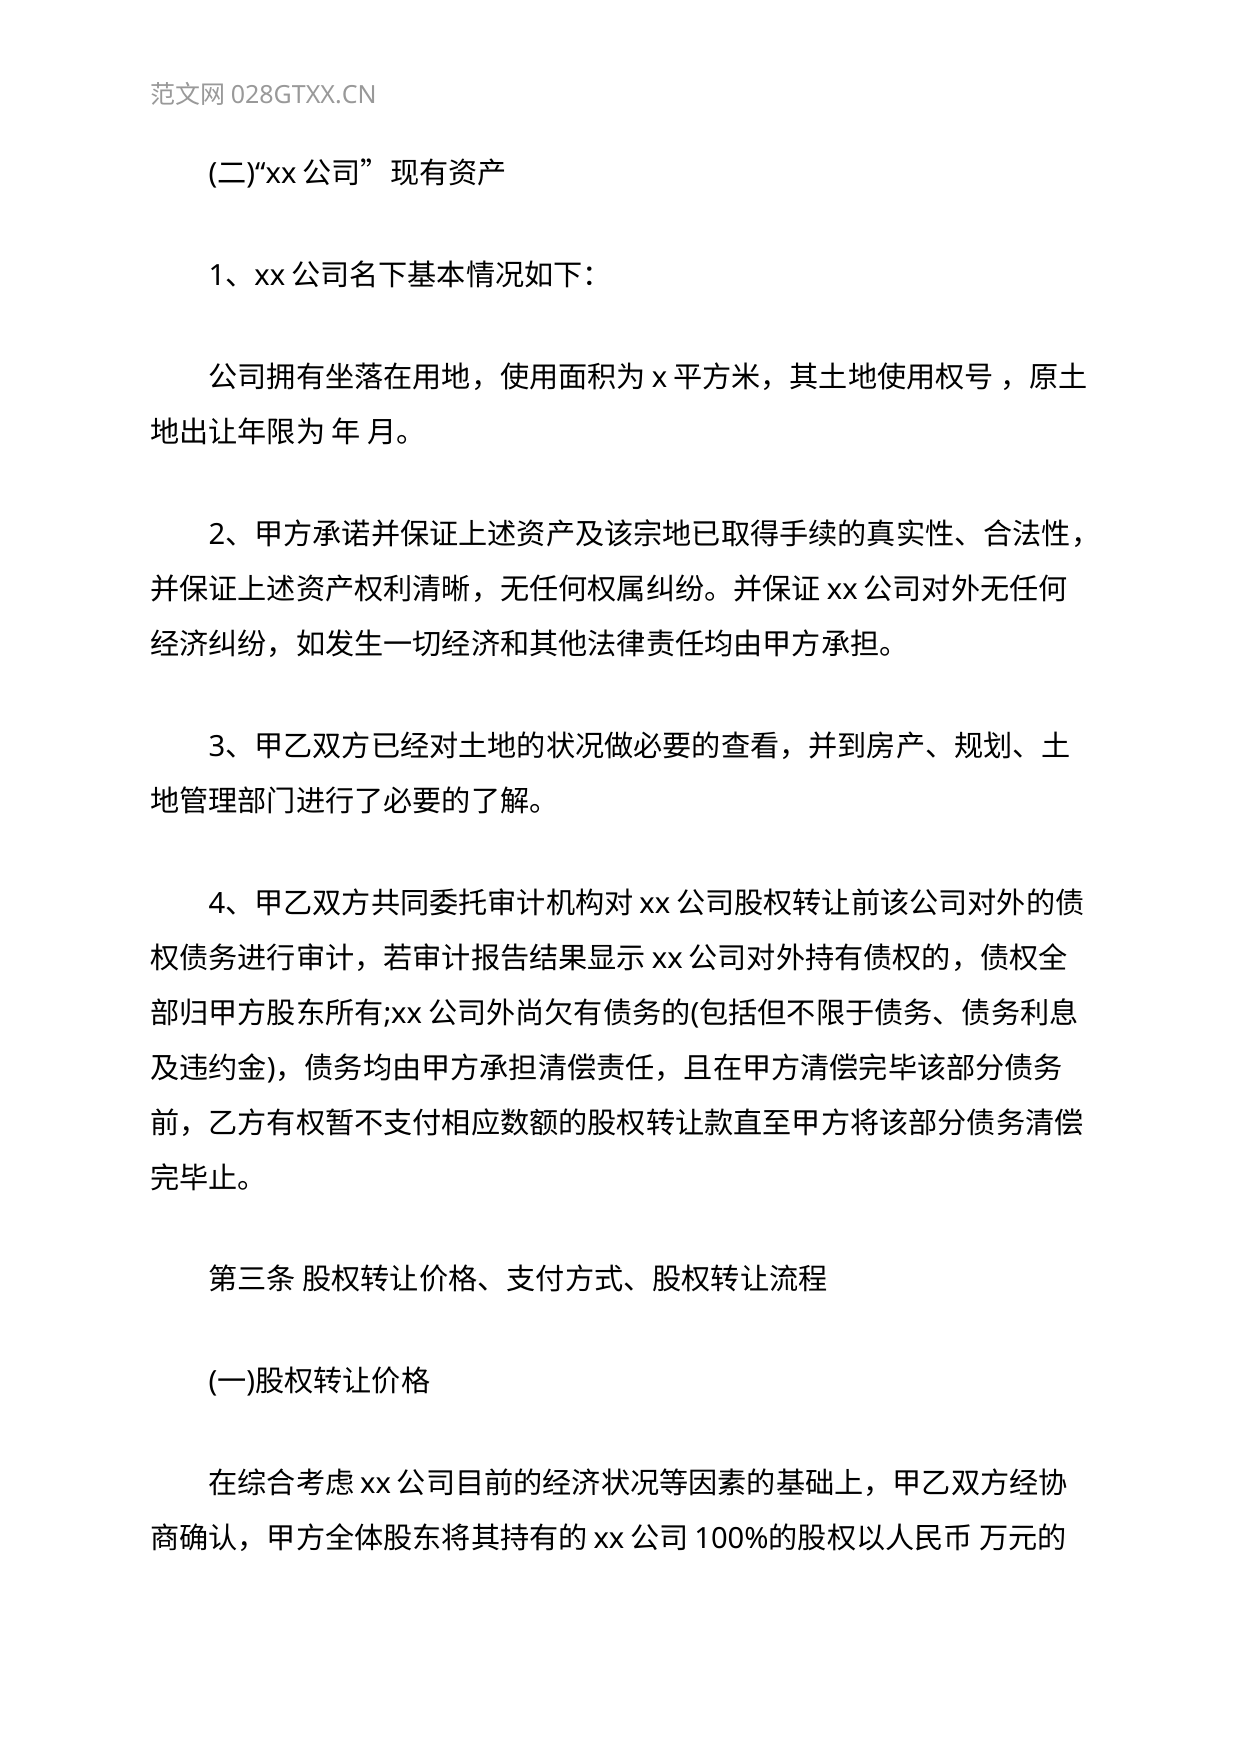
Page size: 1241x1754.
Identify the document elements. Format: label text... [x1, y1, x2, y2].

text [150, 1460, 1090, 1557]
text 公司拥有坐落在用地，使用面积为x平方米，其土地使用权号 ，原土地出让年限为 年 月。 [150, 354, 1090, 451]
text 2、甲方承诺并保证上述资产及该宗地已取得手续的真实性、合法性，并保证上述资产权利清晰，无任何权属纠纷。并保证xx公司对外无任何经济纠纷，如发生一切经济和其他法律责任均由甲方承担。 [150, 511, 1090, 663]
text 3、甲乙双方已经对土地的状况做必要的查看，并到房产、规划、土地管理部门进行了必要的了解。 [150, 722, 1090, 820]
text 4、甲乙双方共同委托审计机构对xx公司股权转让前该公司对外的债权债务进行审计，若审计报告结果显示xx公司对外持有债权的，债权全部归甲方股东所有;xx公司外尚欠有债务的(包括但不限于债务、债务利息及违约金)，债务均由甲方承担清偿责任，且在甲方清偿完毕该部分债务前，乙方有权暂不支付相应数额的股权转让款直至甲方将该部分债务清偿完毕止。 [150, 879, 1090, 1196]
text (一)股权转让价格 [150, 1358, 1090, 1400]
text (二)“xx公司”现有资产 [150, 150, 1090, 192]
text 1、xx公司名下基本情况如下： [150, 252, 1090, 294]
text 第三条 股权转让价格、支付方式、股权转让流程 [150, 1256, 1090, 1298]
